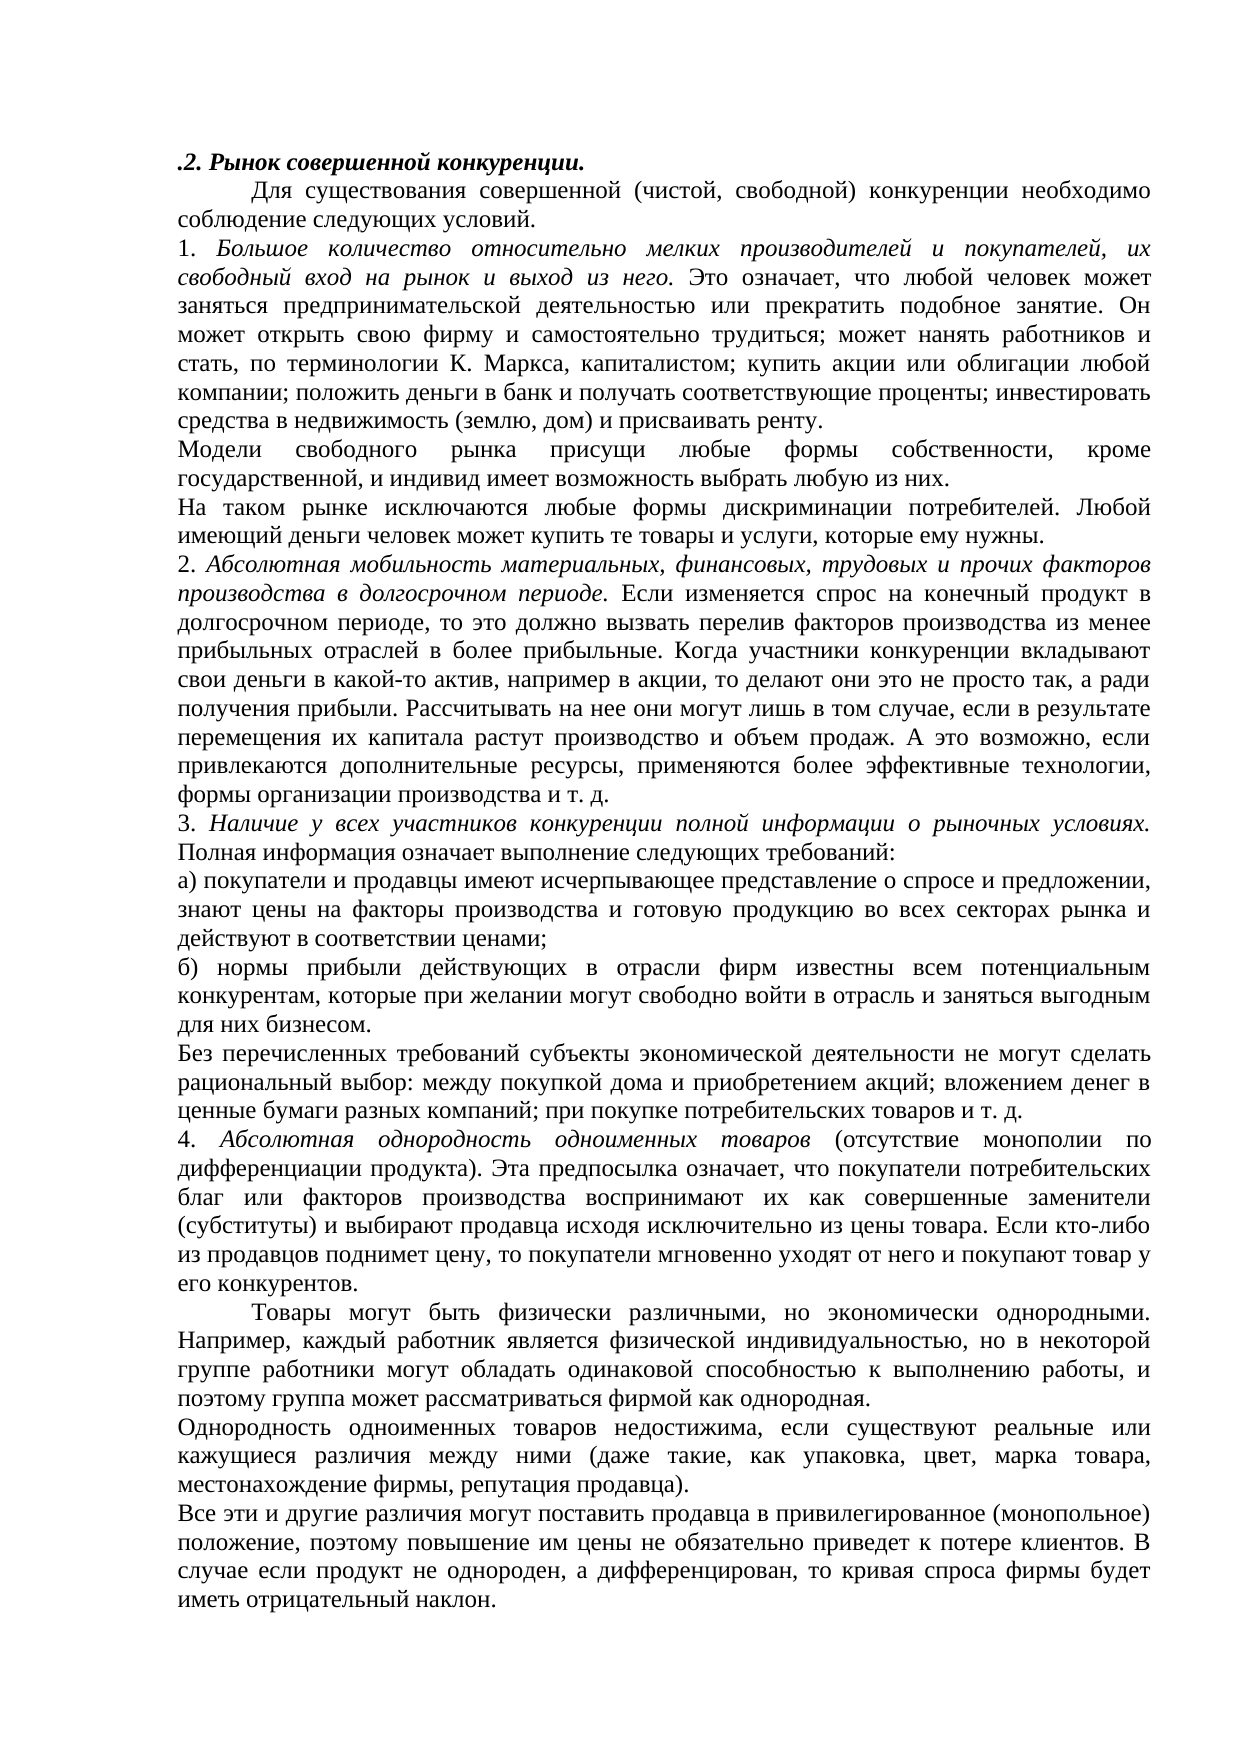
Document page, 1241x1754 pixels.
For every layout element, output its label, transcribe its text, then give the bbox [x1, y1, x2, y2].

text б) нормы прибыли действующих в отрасли фирм известны всем потенциальным конкурентам, которые при желании могут свободно войти в отрасль и заняться выгодным для них бизнесом. [177, 952, 1152, 1038]
text а) покупатели и продавцы имеют исчерпывающее представление о спросе и предложении, знают цены на факторы производства и готовую продукцию во всех секторах рынка и действуют в соответствии ценами; [177, 866, 1152, 952]
text 3. Наличие у всех участников конкуренции полной информации о рыночных условиях. Полная информация означает выполнение следующих требований: [177, 808, 1152, 866]
text .2. Рынок совершенной конкуренции. [177, 147, 1152, 176]
text Товары могут быть физически различными, но экономически однородными. Например, каждый работник является физической индивидуальностью, но в некоторой группе работники могут обладать одинаковой способностью к выполнению работы, и поэтому группа может рассматриваться фирмой как однородная. [177, 1297, 1152, 1412]
text 1. Большое количество относительно мелких производителей и покупателей, их свободный вход на рынок и выход из него. Это означает, что любой человек может заняться предпринимательской деятельностью или прекратить подобное занятие. Он может открыть свою фирму и самостоятельно трудиться; может нанять работников и стать, по терминологии К. Маркса, капиталистом; купить акции или облигации любой компании; положить деньги в банк и получать соответствующие проценты; инвестировать средства в недвижимость (землю, дом) и присваивать ренту. [177, 233, 1152, 434]
text Модели свободного рынка присущи любые формы собственности, кроме государственной, и индивид имеет возможность выбрать любую из них. [177, 434, 1152, 492]
text Однородность одноименных товаров недостижима, если существуют реальные или кажущиеся различия между ними (даже такие, как упаковка, цвет, марка товара, местонахождение фирмы, репутация продавца). [177, 1412, 1152, 1498]
text Все эти и другие различия могут поставить продавца в привилегированное (монопольное) положение, поэтому повышение им цены не обязательно приведет к потере клиентов. В случае если продукт не однороден, а дифференцирован, то кривая спроса фирмы будет иметь отрицательный наклон. [177, 1498, 1152, 1613]
text Без перечисленных требований субъекты экономической деятельности не могут сделать рациональный выбор: между покупкой дома и приобретением акций; вложением денег в ценные бумаги разных компаний; при покупке потребительских товаров и т. д. [177, 1038, 1152, 1124]
text 2. Абсолютная мобильность материальных, финансовых, трудовых и прочих факторов производства в долгосрочном периоде. Если изменяется спрос на конечный продукт в долгосрочном периоде, то это должно вызвать перелив факторов производства из менее прибыльных отраслей в более прибыльные. Когда участники конкуренции вкладывают свои деньги в какой-то актив, например в акции, то делают они это не просто так, а ради получения прибыли. Рассчитывать на нее они могут лишь в том случае, если в результате перемещения их капитала растут производство и объем продаж. А это возможно, если привлекаются дополнительные ресурсы, применяются более эффективные технологии, формы организации производства и т. д. [177, 549, 1152, 808]
text 4. Абсолютная однородность одноименных товаров (отсутствие монополии по дифференциации продукта). Эта предпосылка означает, что покупатели потребительских благ или факторов производства воспринимают их как совершенные заменители (субституты) и выбирают продавца исходя исключительно из цены товара. Если кто-либо из продавцов поднимет цену, то покупатели мгновенно уходят от него и покупают товар у его конкурентов. [177, 1124, 1152, 1297]
text На таком рынке исключаются любые формы дискриминации потребителей. Любой имеющий деньги человек может купить те товары и услуги, которые ему нужны. [177, 492, 1152, 549]
text Для существования совершенной (чистой, свободной) конкуренции необходимо соблюдение следующих условий. [177, 176, 1152, 233]
